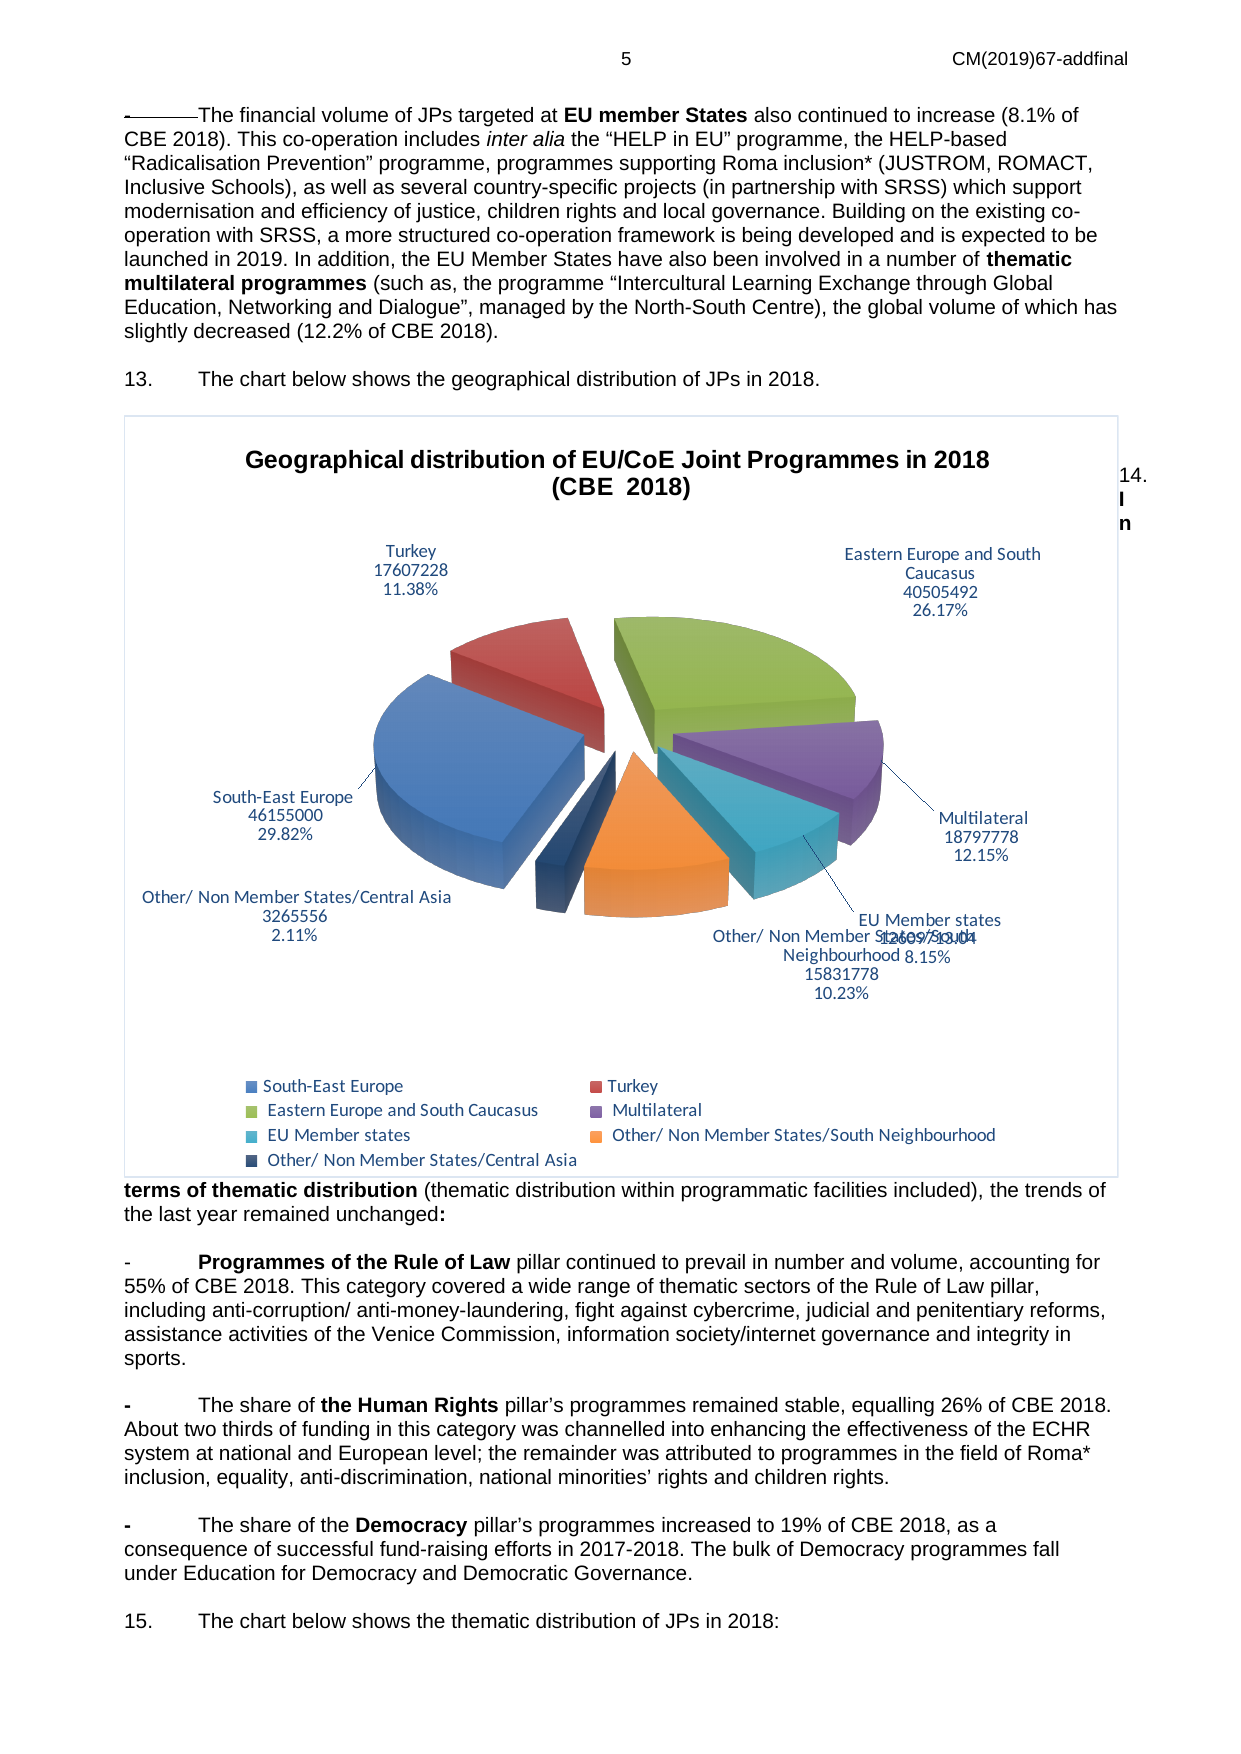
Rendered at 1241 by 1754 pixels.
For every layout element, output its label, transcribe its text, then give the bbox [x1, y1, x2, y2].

list Programmes of the Rule of Law pillar continued to prevail in number and volume, accounting for 55% of CBE 2018. This category covered a wide range of thematic sectors of the Rule of Law pillar, including anti-corruption/ anti-money-laundering, fight against cybercrime, judicial and penitentiary reforms, assistance activities of the Venice Commission, information society/internet governance and integrity in sports. [124, 1249, 1119, 1369]
list In terms of thematic distribution (thematic distribution within programmatic facilities included), the trends of the last year remained unchanged: [124, 1178, 1119, 1226]
list The financial volume of JPs targeted at EU member States also continued to increase (8.1% of CBE 2018). This co-operation includes inter alia the “HELP in EU” programme, the HELP-based “Radicalisation Prevention” programme, programmes supporting Roma inclusion* (JUSTROM, ROMACT, Inclusive Schools), as well as several country-specific projects (in partnership with SRSS) which support modernisation and efficiency of justice, children rights and local governance. Building on the existing co-operation with SRSS, a more structured co-operation framework is being developed and is expected to be launched in 2019. In addition, the EU Member States have also been involved in a number of thematic multilateral programmes (such as, the programme “Intercultural Learning Exchange through Global Education, Networking and Dialogue”, managed by the North-South Centre), the global volume of which has slightly decreased (12.2% of CBE 2018). [124, 103, 1119, 343]
list The chart below shows the thematic distribution of JPs in 2018: [124, 1609, 1119, 1633]
list The chart below shows the geographical distribution of JPs in 2018. [124, 367, 1119, 391]
list The share of the Human Rights pillar’s programmes remained stable, equalling 26% of CBE 2018. About two thirds of funding in this category was channelled into enhancing the effectiveness of the ECHR system at national and European level; the remainder was attributed to programmes in the field of Roma* inclusion, equality, anti-discrimination, national minorities’ rights and children rights. [124, 1393, 1119, 1489]
list The share of the Democracy pillar’s programmes increased to 19% of CBE 2018, as a consequence of successful fund-raising efforts in 2017-2018. The bulk of Democracy programmes fall under Education for Democracy and Democratic Governance. [124, 1513, 1119, 1585]
